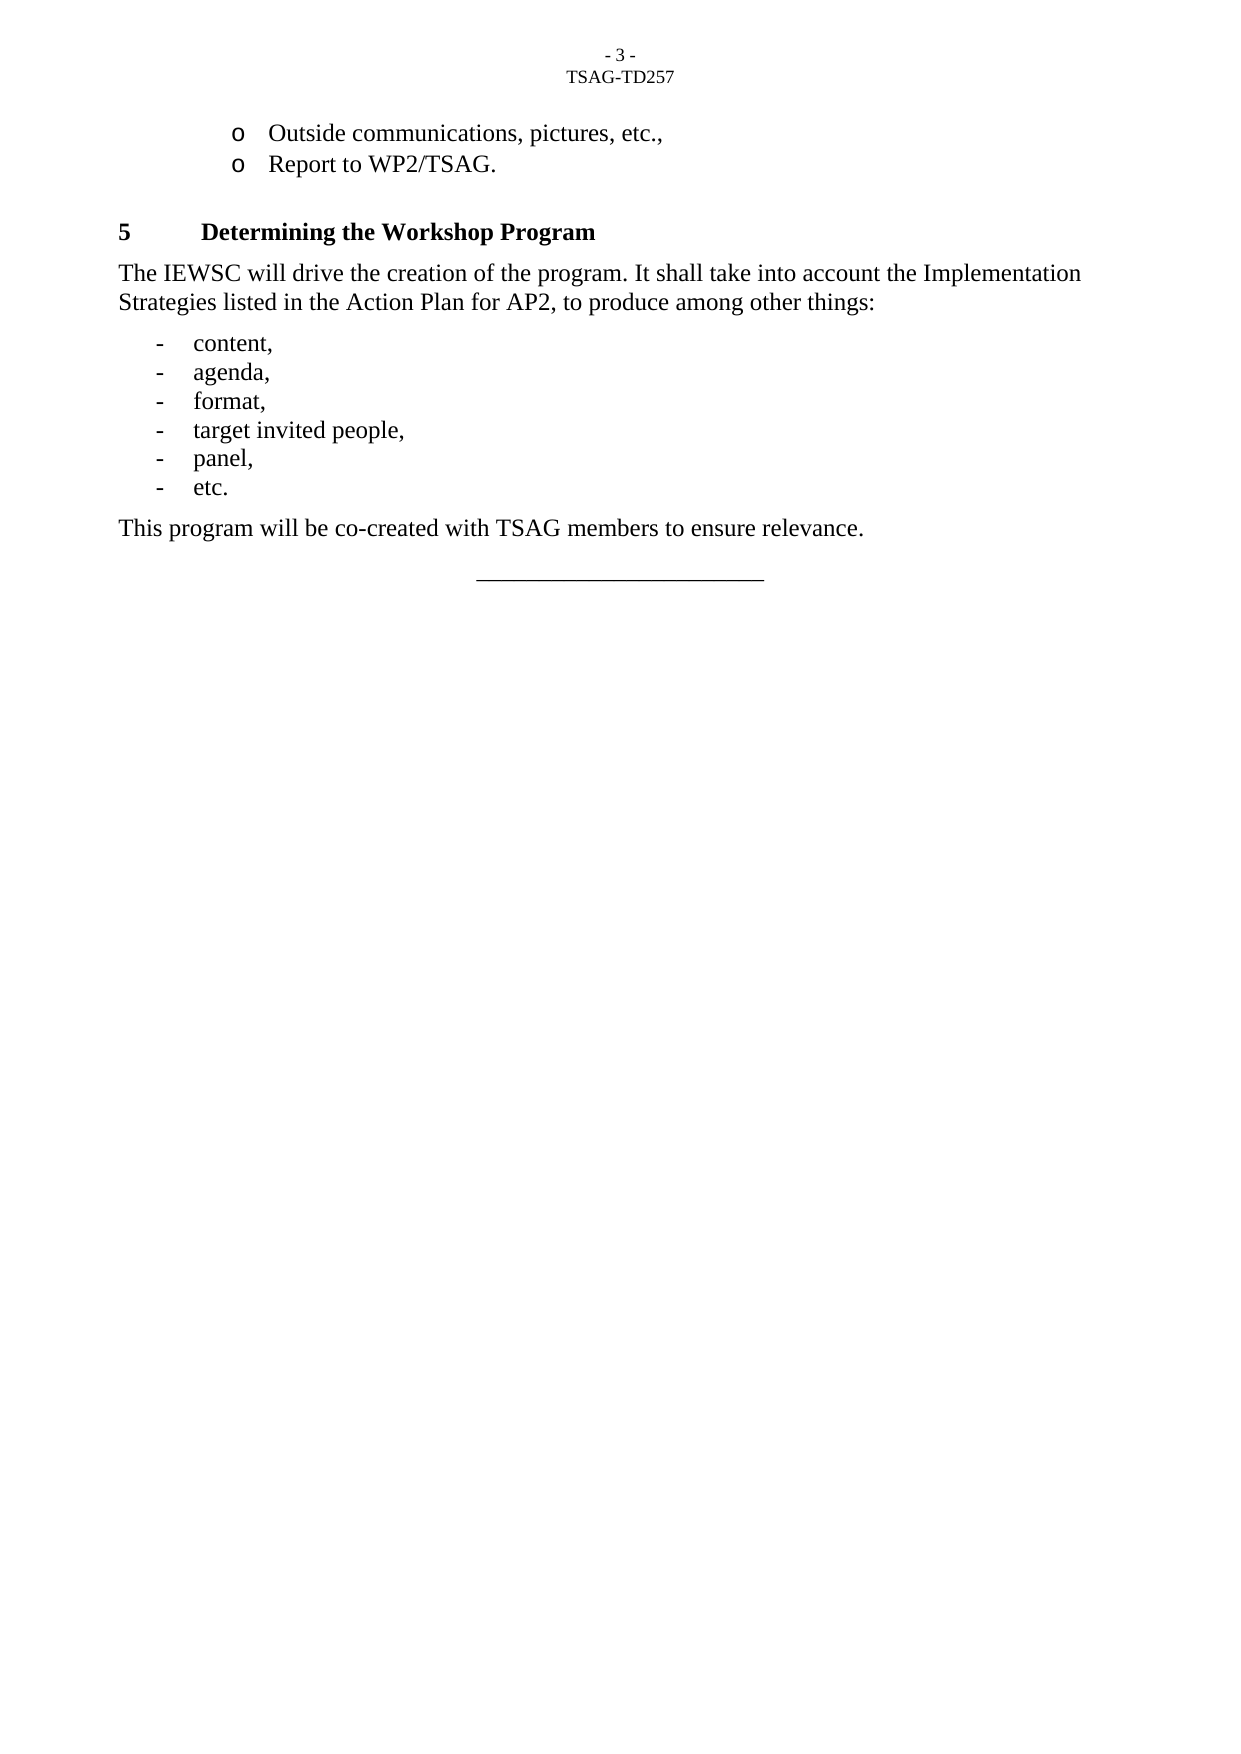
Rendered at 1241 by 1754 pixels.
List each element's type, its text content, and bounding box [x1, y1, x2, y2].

list etc. [156, 472, 1122, 501]
list format, [156, 386, 1122, 415]
text The IEWSC will drive the creation of the program. It shall take into account the Implementation Strategies listed in the Action Plan for AP2, to produce among other things: [118, 258, 1122, 316]
list content, [156, 328, 1122, 357]
list agenda, [156, 357, 1122, 386]
text _______________________ [118, 555, 1122, 583]
list Report to WP2/TSAG. [231, 149, 1122, 180]
list Outside communications, pictures, etc., [231, 118, 1122, 149]
list target invited people, [156, 415, 1122, 443]
subtitle 5 Determining the Workshop Program [118, 217, 1122, 246]
list panel, [156, 443, 1122, 472]
text This program will be co-created with TSAG members to ensure relevance. [118, 513, 1122, 542]
